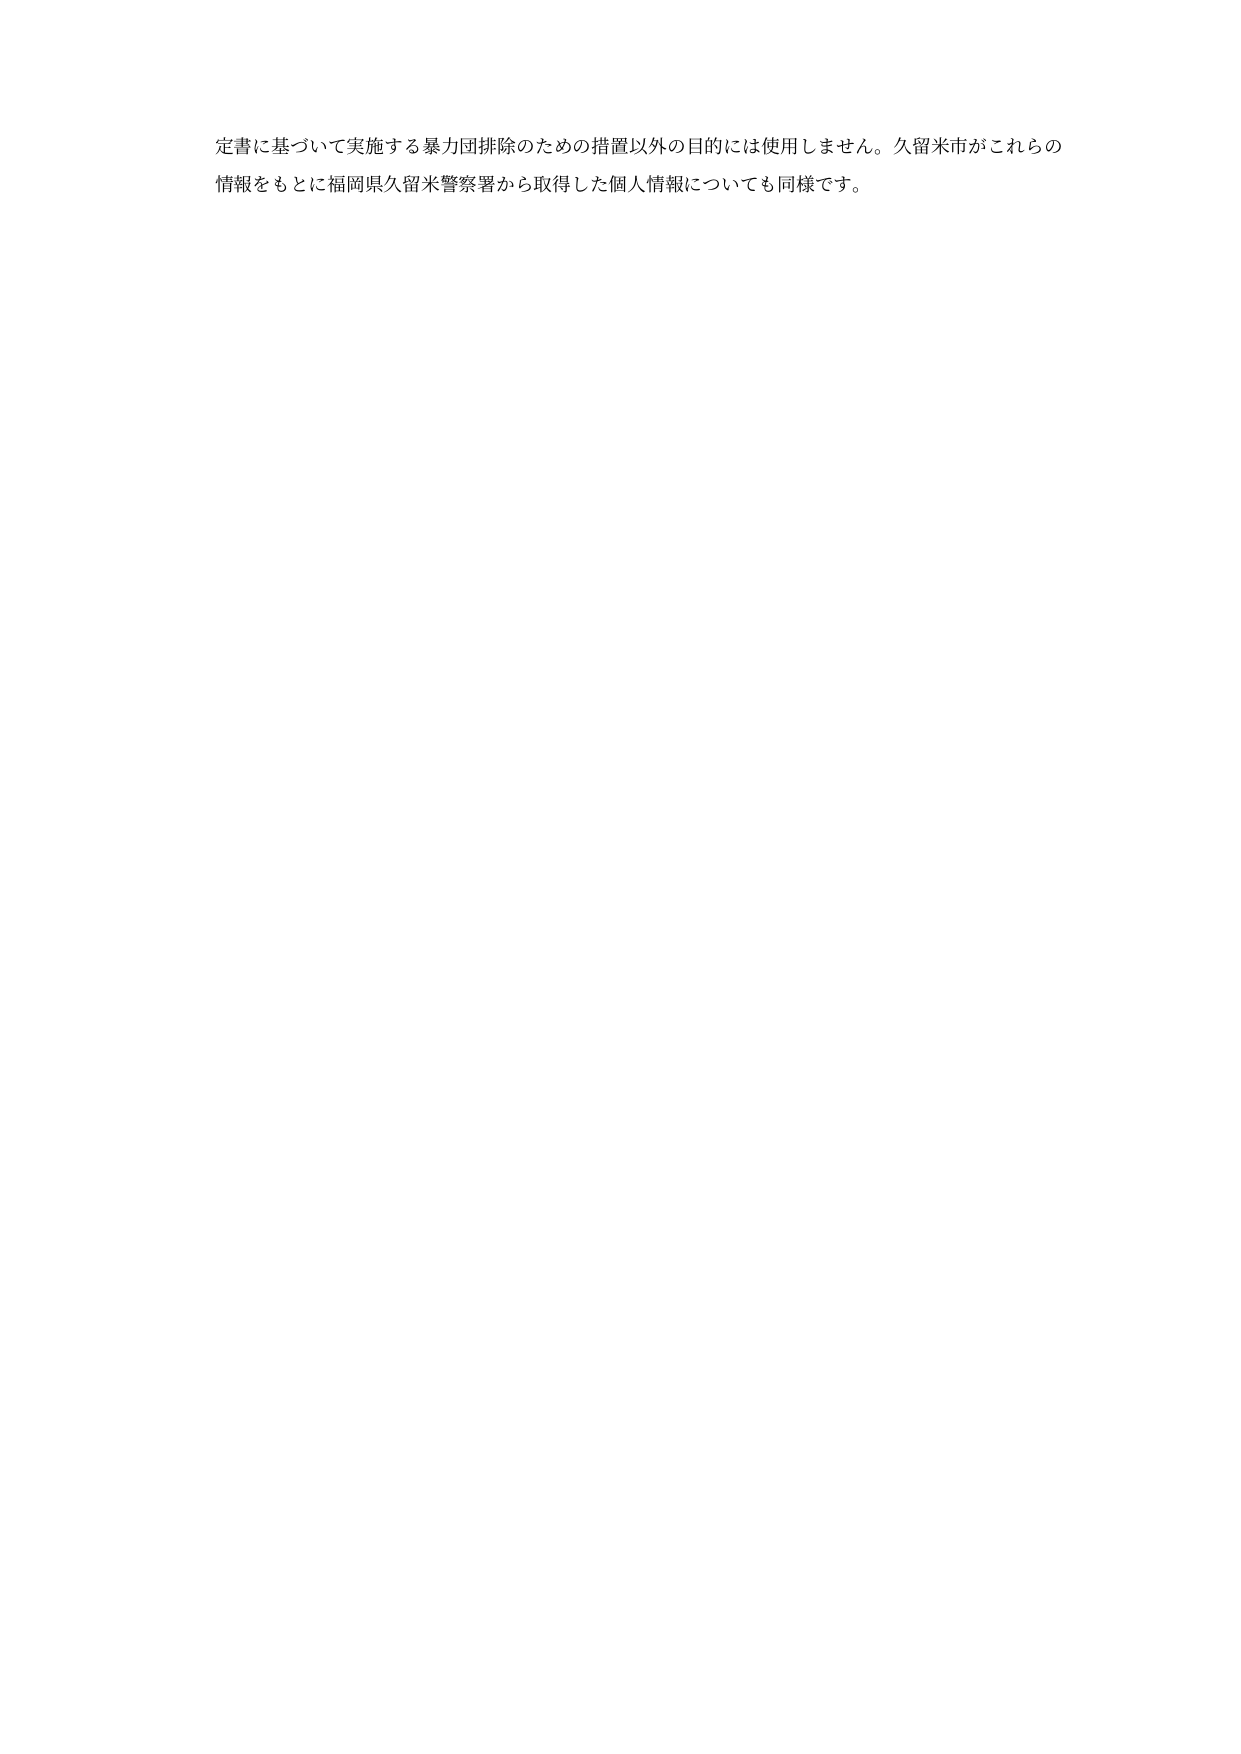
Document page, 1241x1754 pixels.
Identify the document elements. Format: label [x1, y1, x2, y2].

text [177, 127, 1063, 202]
